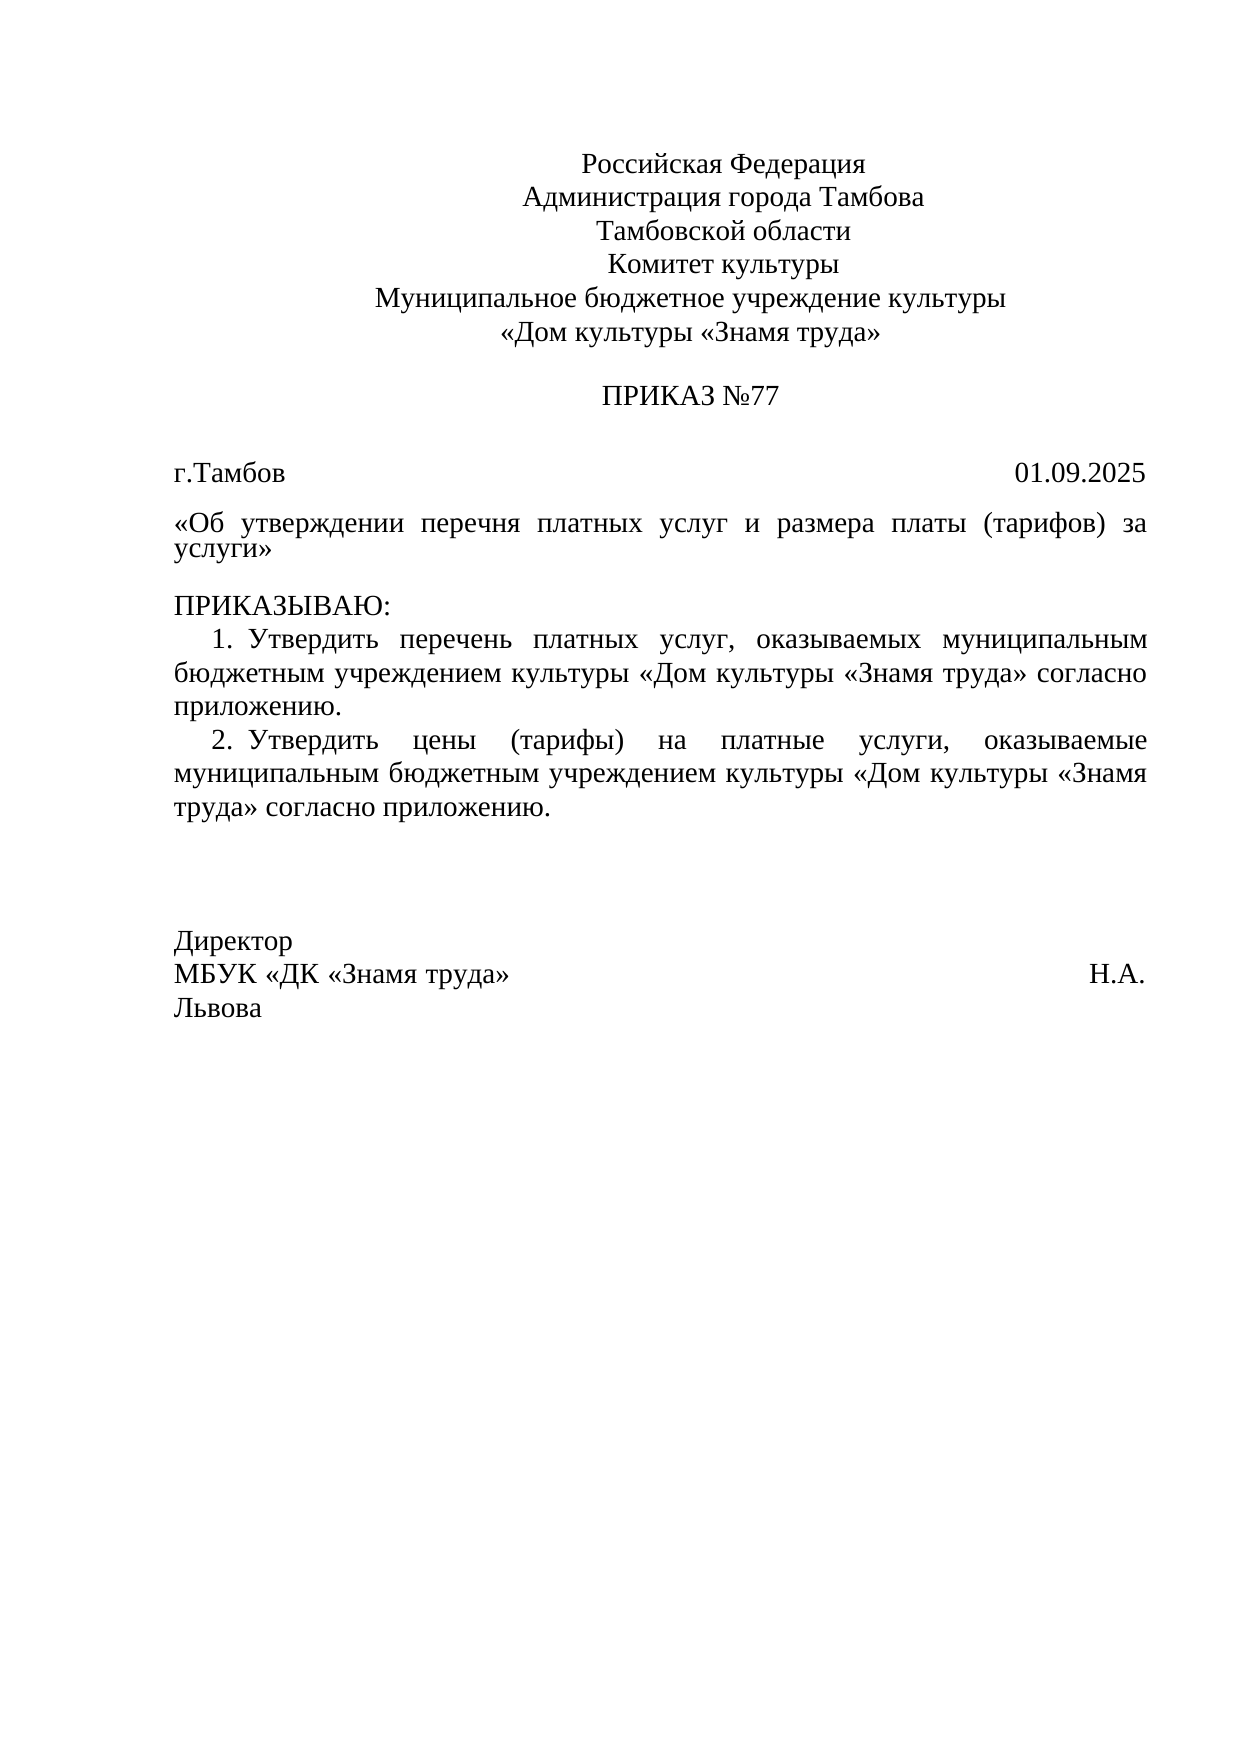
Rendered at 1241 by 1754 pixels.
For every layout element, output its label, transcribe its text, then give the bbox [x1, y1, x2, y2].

table_header Российская Федерация Администрация города Тамбова Тамбовской области Комитет культуры Муниципальное бюджетное учреждение культуры «Дом культуры «Знамя труда» [163, 146, 1159, 378]
table_cell ПРИКАЗ №77 г.Тамбов 01.09.2025 «Об утверждении перечня платных услуг и размера платы (тарифов) за услуги» ПРИКАЗЫВАЮ: Утвердить перечень платных услуг, оказываемых муниципальным бюджетным учреждением культуры «Дом культуры «Знамя труда» согласно приложению. Утвердить цены (тарифы) на платные услуги, оказываемые муниципальным бюджетным учреждением культуры «Дом культуры «Знамя труда» согласно приложению. Директор МБУК «ДК «Знамя труда» Н.А. Львова [163, 379, 1159, 1024]
